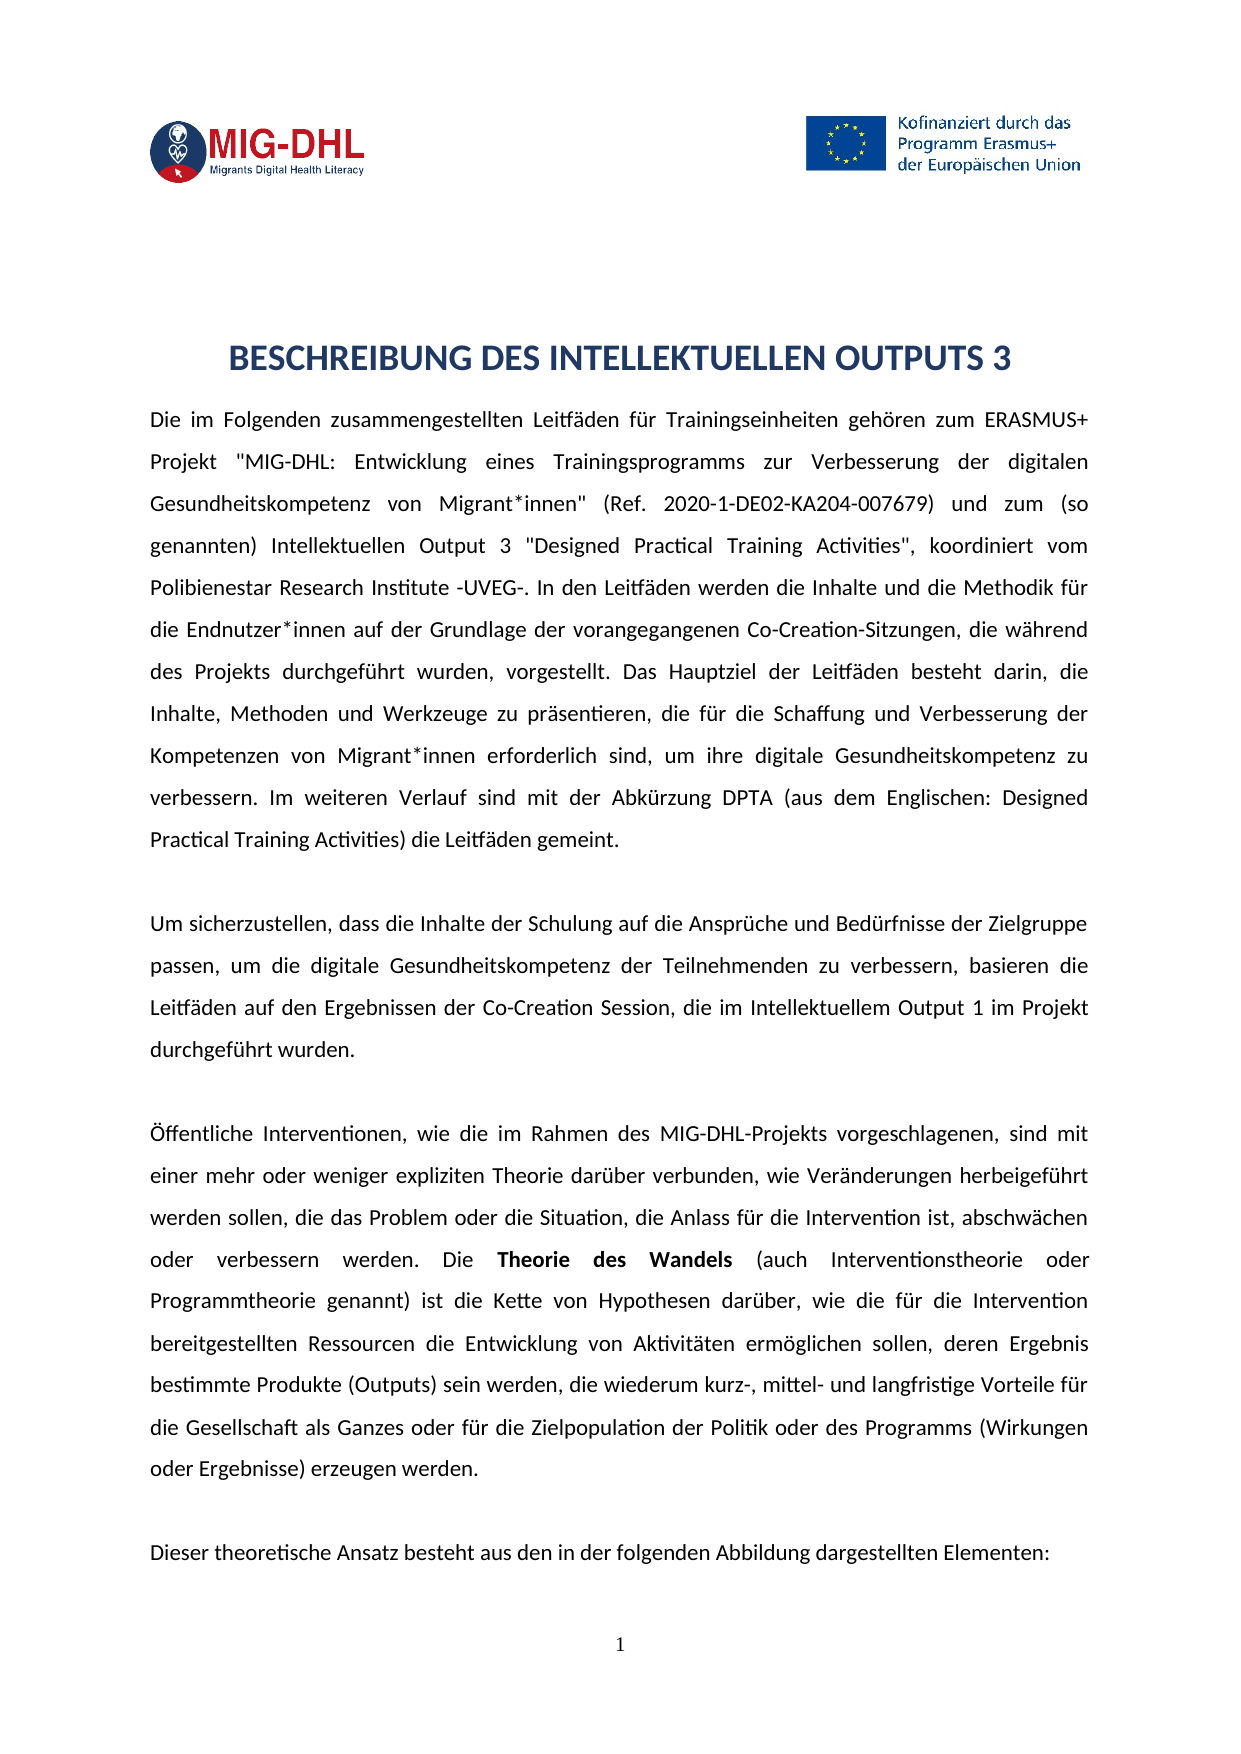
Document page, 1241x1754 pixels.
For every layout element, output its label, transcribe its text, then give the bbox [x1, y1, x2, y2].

picture [794, 105, 1089, 180]
text Öffentliche Interventionen, wie die im Rahmen des MIG-DHL-Projekts vorgeschlagenen, sind mit einer mehr oder weniger expliziten Theorie darüber verbunden, wie Veränderungen herbeigeführt werden sollen, die das Problem oder die Situation, die Anlass für die Intervention ist, abschwächen oder verbessern werden. Die Theorie des Wandels (auch Interventionstheorie oder Programmtheorie genannt) ist die Kette von Hypothesen darüber, wie die für die Intervention bereitgestellten Ressourcen die Entwicklung von Aktivitäten ermöglichen sollen, deren Ergebnis bestimmte Produkte (Outputs) sein werden, die wiederum kurz-, mittel- und langfristige Vorteile für die Gesellschaft als Ganzes oder für die Zielpopulation der Politik oder des Programms (Wirkungen oder Ergebnisse) erzeugen werden. [150, 1119, 1090, 1483]
subtitle BESCHREIBUNG DES INTELLEKTUELLEN OUTPUTS 3 [150, 334, 1090, 380]
text Die im Folgenden zusammengestellten Leitfäden für Trainingseinheiten gehören zum ERASMUS+ Projekt "MIG-DHL: Entwicklung eines Trainingsprogramms zur Verbesserung der digitalen Gesundheitskompetenz von Migrant*innen" (Ref. 2020-1-DE02-KA204-007679) und zum (so genannten) Intellektuellen Output 3 "Designed Practical Training Activities", koordiniert vom Polibienestar Research Institute -UVEG-. In den Leitfäden werden die Inhalte und die Methodik für die Endnutzer*innen auf der Grundlage der vorangegangenen Co-Creation-Sitzungen, die während des Projekts durchgeführt wurden, vorgestellt. Das Hauptziel der Leitfäden besteht darin, die Inhalte, Methoden und Werkzeuge zu präsentieren, die für die Schaffung und Verbesserung der Kompetenzen von Migrant*innen erforderlich sind, um ihre digitale Gesundheitskompetenz zu verbessern. Im weiteren Verlauf sind mit der Abkürzung DPTA (aus dem Englischen: Designed Practical Training Activities) die Leitfäden gemeint. [150, 405, 1090, 853]
text Dieser theoretische Ansatz besteht aus den in der folgenden Abbildung dargestellten Elementen: [150, 1538, 1090, 1567]
picture [150, 121, 364, 183]
text Um sicherzustellen, dass die Inhalte der Schulung auf die Ansprüche und Bedürfnisse der Zielgruppe passen, um die digitale Gesundheitskompetenz der Teilnehmenden zu verbessern, basieren die Leitfäden auf den Ergebnissen der Co-Creation Session, die im Intellektuellem Output 1 im Projekt durchgeführt wurden. [150, 909, 1090, 1063]
